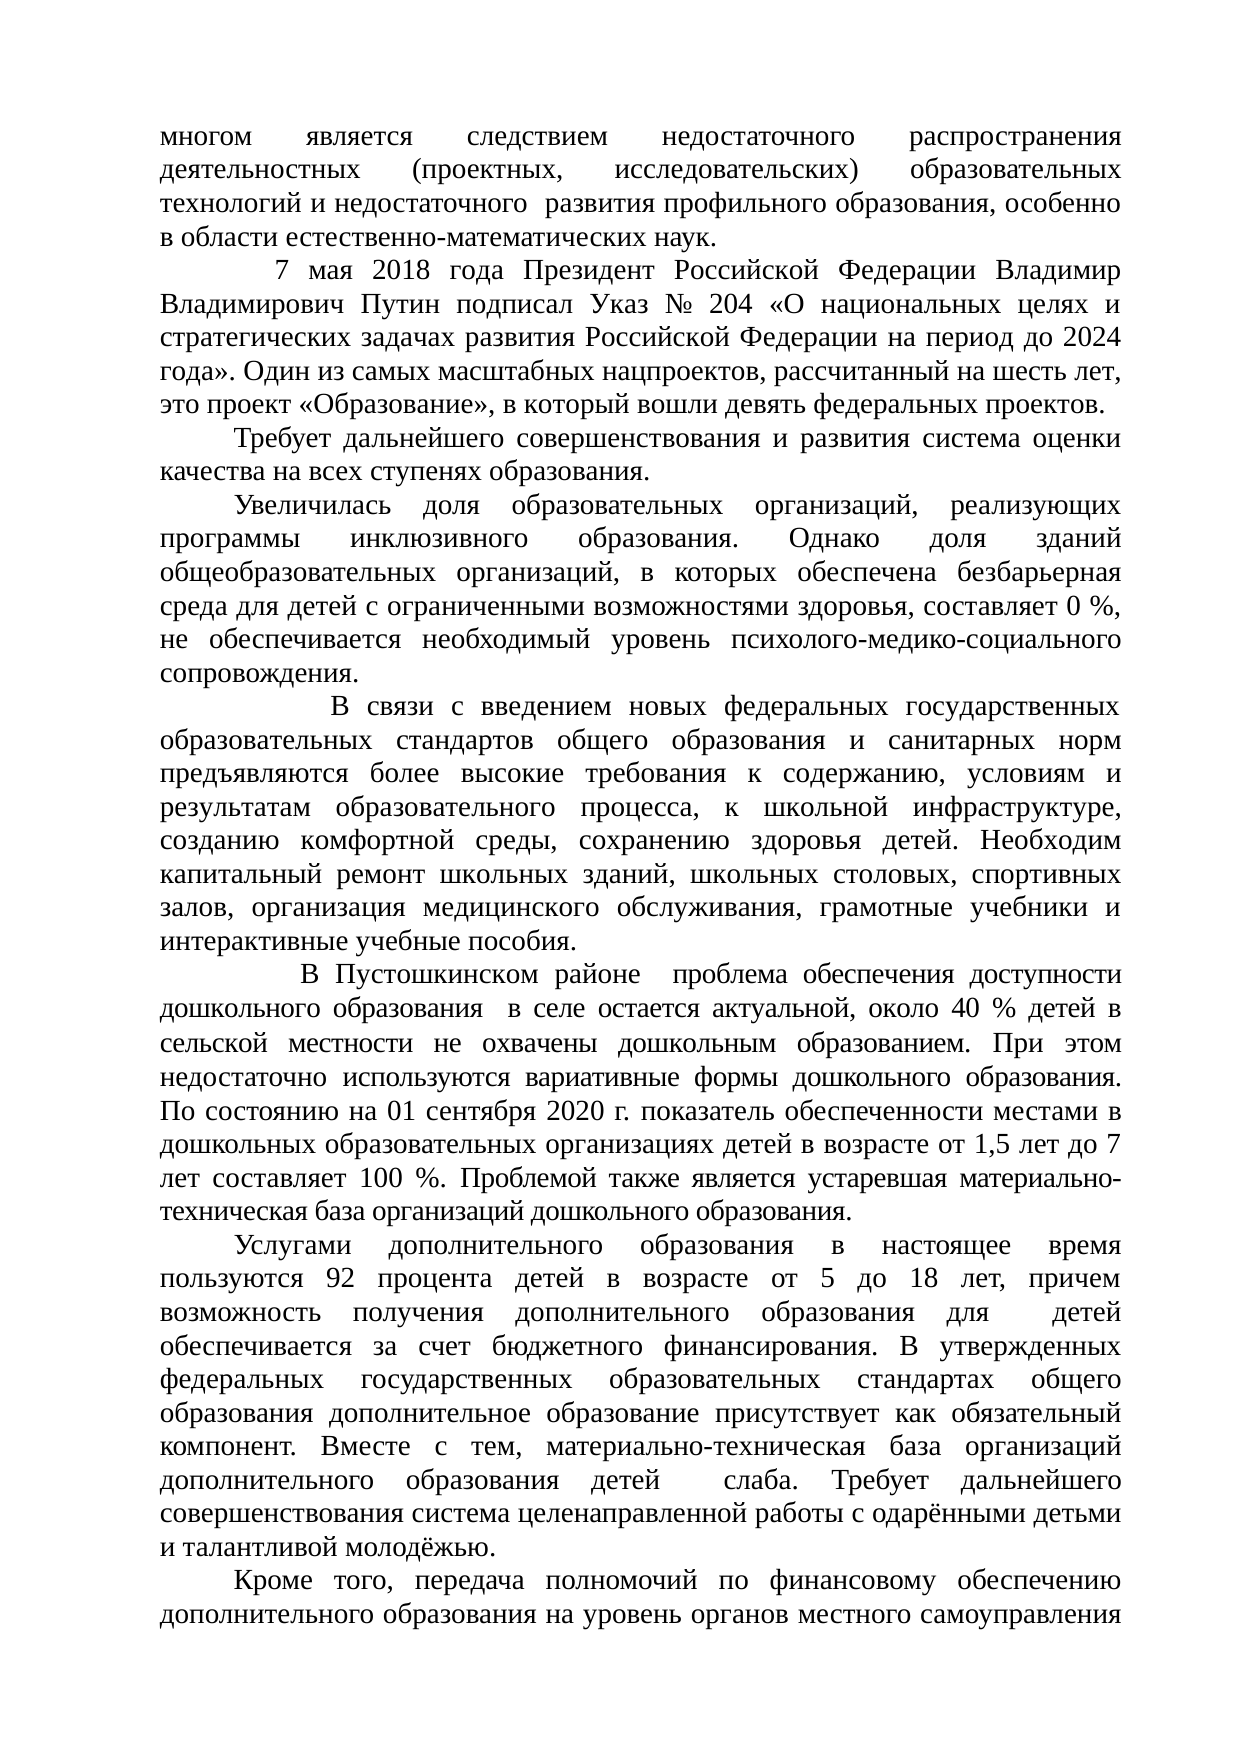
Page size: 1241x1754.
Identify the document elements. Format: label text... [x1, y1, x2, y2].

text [159, 118, 1122, 252]
text В Пустошкинском районе проблема обеспечения доступности дошкольного образования в селе остается актуальной, около 40 % детей в сельской местности не охвачены дошкольным образованием. При этом недостаточно используются вариативные формы дошкольного образования. По состоянию на 01 сентября 2020 г. показатель обеспеченности местами в дошкольных образовательных организациях детей в возрасте от 1,5 лет до 7 лет составляет 100 %. Проблемой также является устаревшая материально-техническая база организаций дошкольного образования. [159, 957, 1122, 1227]
text Увеличилась доля образовательных организаций, реализующих программы инклюзивного образования. Однако доля зданий общеобразовательных организаций, в которых обеспечена безбарьерная среда для детей с ограниченными возможностями здоровья, составляет 0 %, не обеспечивается необходимый уровень психолого-медико-социального сопровождения. [159, 487, 1122, 688]
text Услугами дополнительного образования в настоящее время пользуются 92 процента детей в возрасте от 5 до 18 лет, причем возможность получения дополнительного образования для детей обеспечивается за счет бюджетного финансирования. В утвержденных федеральных государственных образовательных стандартах общего образования дополнительное образование присутствует как обязательный компонент. Вместе с тем, материально-техническая база организаций дополнительного образования детей слаба. Требует дальнейшего совершенствования система целенаправленной работы с одарёнными детьми и талантливой молодёжью. [159, 1227, 1122, 1562]
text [159, 1562, 1122, 1629]
text В связи с введением новых федеральных государственных образовательных стандартов общего образования и санитарных норм предъявляются более высокие требования к содержанию, условиям и результатам образовательного процесса, к школьной инфраструктуре, созданию комфортной среды, сохранению здоровья детей. Необходим капитальный ремонт школьных зданий, школьных столовых, спортивных залов, организация медицинского обслуживания, грамотные учебники и интерактивные учебные пособия. [159, 688, 1122, 957]
text 7 мая 2018 года Президент Российской Федерации Владимир Владимирович Путин подписал Указ № 204 «О национальных целях и стратегических задачах развития Российской Федерации на период до 2024 года». Один из самых масштабных нацпроектов, рассчитанный на шесть лет, это проект «Образование», в который вошли девять федеральных проектов. [159, 252, 1122, 420]
text Требует дальнейшего совершенствования и развития система оценки качества на всех ступенях образования. [159, 420, 1122, 487]
